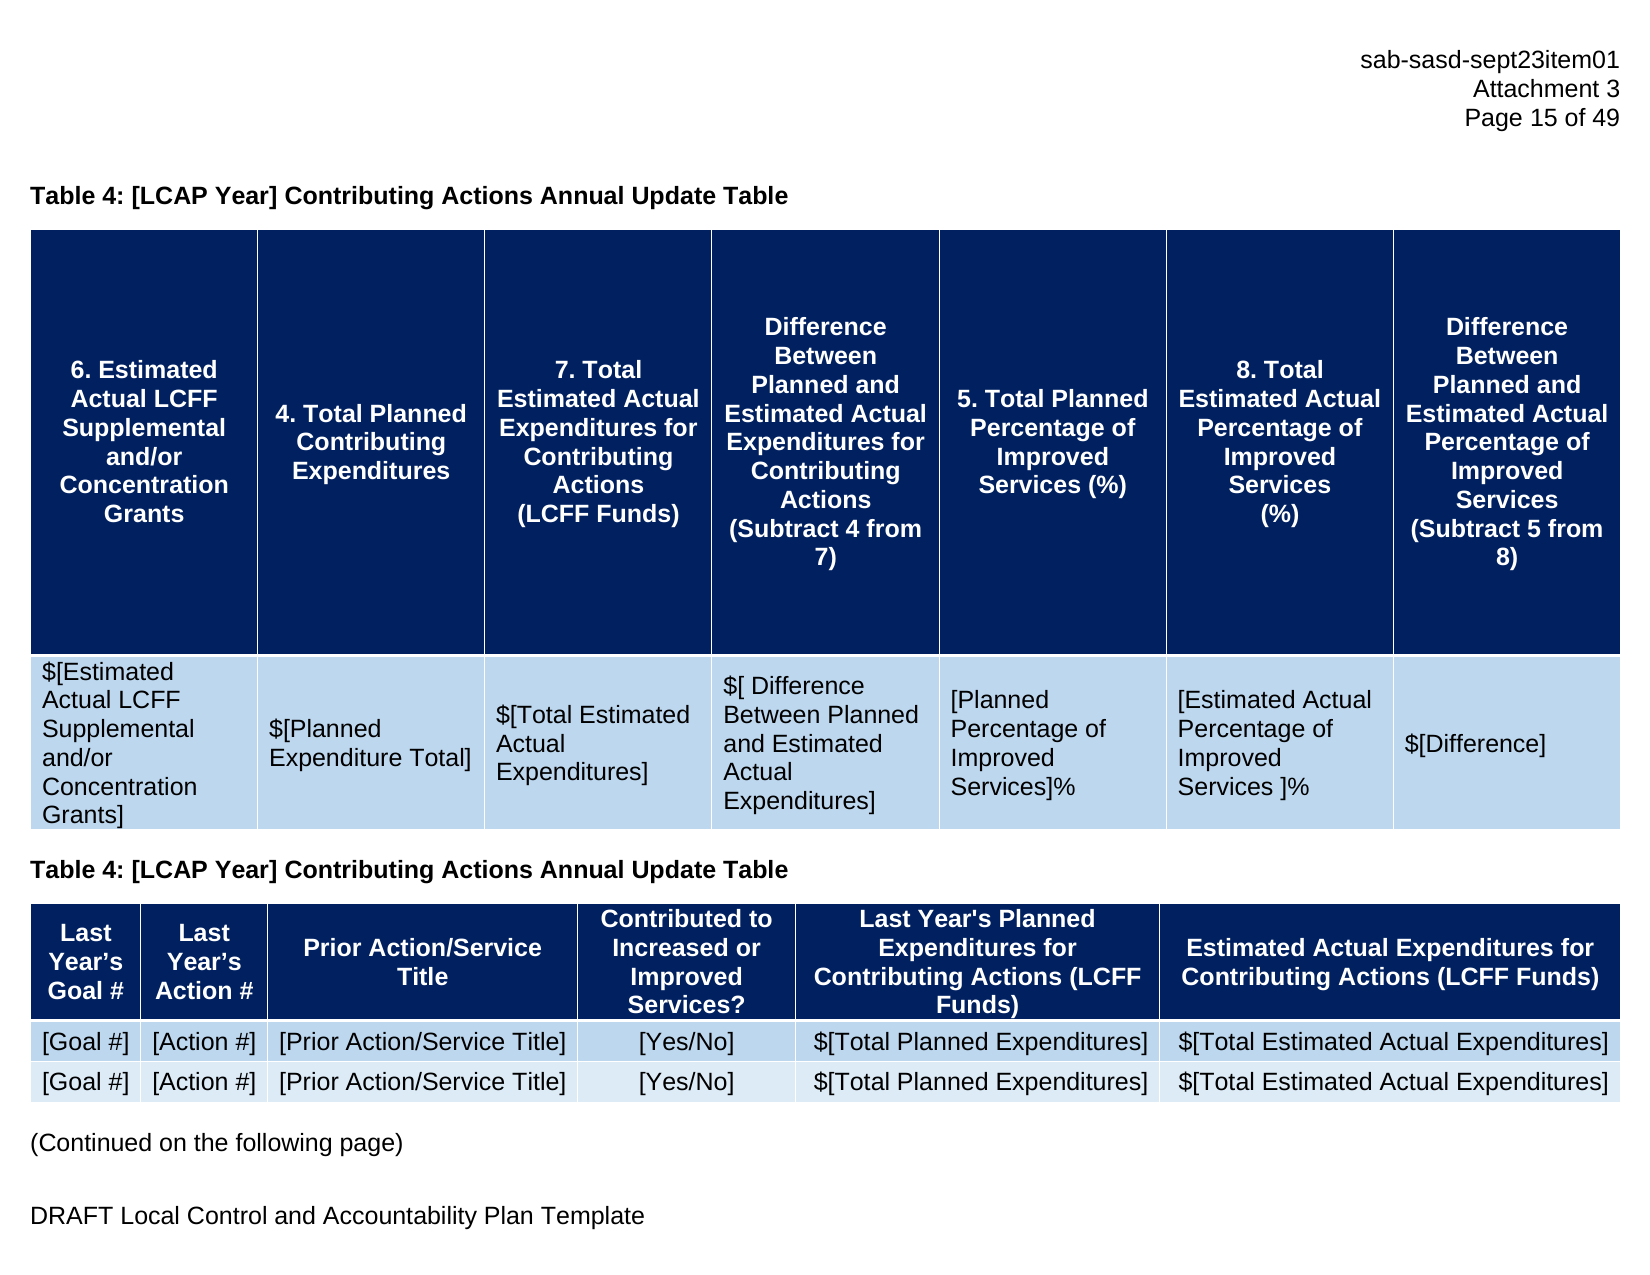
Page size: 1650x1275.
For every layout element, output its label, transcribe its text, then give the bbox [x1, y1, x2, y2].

table_header Difference Between Planned and Estimated Actual Percentage of Improved Services (Subtract 5 from 8) [1394, 230, 1620, 654]
table_cell [Yes/No] [578, 1062, 795, 1102]
text Table 4: [LCAP Year] Contributing Actions Annual Update Table [30, 181, 1620, 210]
table_header Estimated Actual Expenditures for Contributing Actions (LCFF Funds) [1160, 904, 1620, 1019]
table_header 4. Total Planned Contributing Expenditures [258, 230, 484, 654]
table_cell [Estimated Actual Percentage of Improved Services ]% [1167, 657, 1393, 829]
table_header 7. Total Estimated Actual Expenditures for Contributing Actions (LCFF Funds) [485, 230, 711, 654]
text (Continued on the following page) [30, 1128, 1620, 1157]
table_header Last Year’s Goal # [31, 904, 140, 1019]
table_cell [Goal #] [31, 1022, 140, 1061]
table_cell [Prior Action/Service Title] [268, 1022, 577, 1061]
table_cell $[Total Planned Expenditures] [796, 1062, 1159, 1102]
table_cell $[ Difference Between Planned and Estimated Actual Expenditures] [712, 657, 939, 829]
table_cell $[Estimated Actual LCFF Supplemental and/or Concentration Grants] [31, 657, 257, 829]
text Table 4: [LCAP Year] Contributing Actions Annual Update Table [30, 855, 1620, 884]
table_header 6. Estimated Actual LCFF Supplemental and/or Concentration Grants [31, 230, 257, 654]
table_cell $[Planned Expenditure Total] [258, 657, 484, 829]
table_header Last Year’s Action # [141, 904, 267, 1019]
table_header Difference Between Planned and Estimated Actual Expenditures for Contributing Actions (Subtract 4 from 7) [712, 230, 939, 654]
table_header Prior Action/Service Title [268, 904, 577, 1019]
table_cell $[Difference] [1394, 657, 1620, 829]
table_cell $[Total Estimated Actual Expenditures] [485, 657, 711, 829]
table_cell [Action #] [141, 1022, 267, 1061]
table_header Last Year's Planned Expenditures for Contributing Actions (LCFF Funds) [796, 904, 1159, 1019]
table_cell [Planned Percentage of Improved Services]% [940, 657, 1166, 829]
table_cell [Action #] [141, 1062, 267, 1102]
table_cell $[Total Estimated Actual Expenditures] [1160, 1022, 1620, 1061]
table_cell [Prior Action/Service Title] [268, 1062, 577, 1102]
table_header Contributed to Increased or Improved Services? [578, 904, 795, 1019]
table_cell [Yes/No] [578, 1022, 795, 1061]
table_header 5. Total Planned Percentage of Improved Services (%) [940, 230, 1166, 654]
table_header 8. Total Estimated Actual Percentage of Improved Services (%) [1167, 230, 1393, 654]
table_cell $[Total Planned Expenditures] [796, 1022, 1159, 1061]
table_cell [Goal #] [31, 1062, 140, 1102]
table_cell $[Total Estimated Actual Expenditures] [1160, 1062, 1620, 1102]
